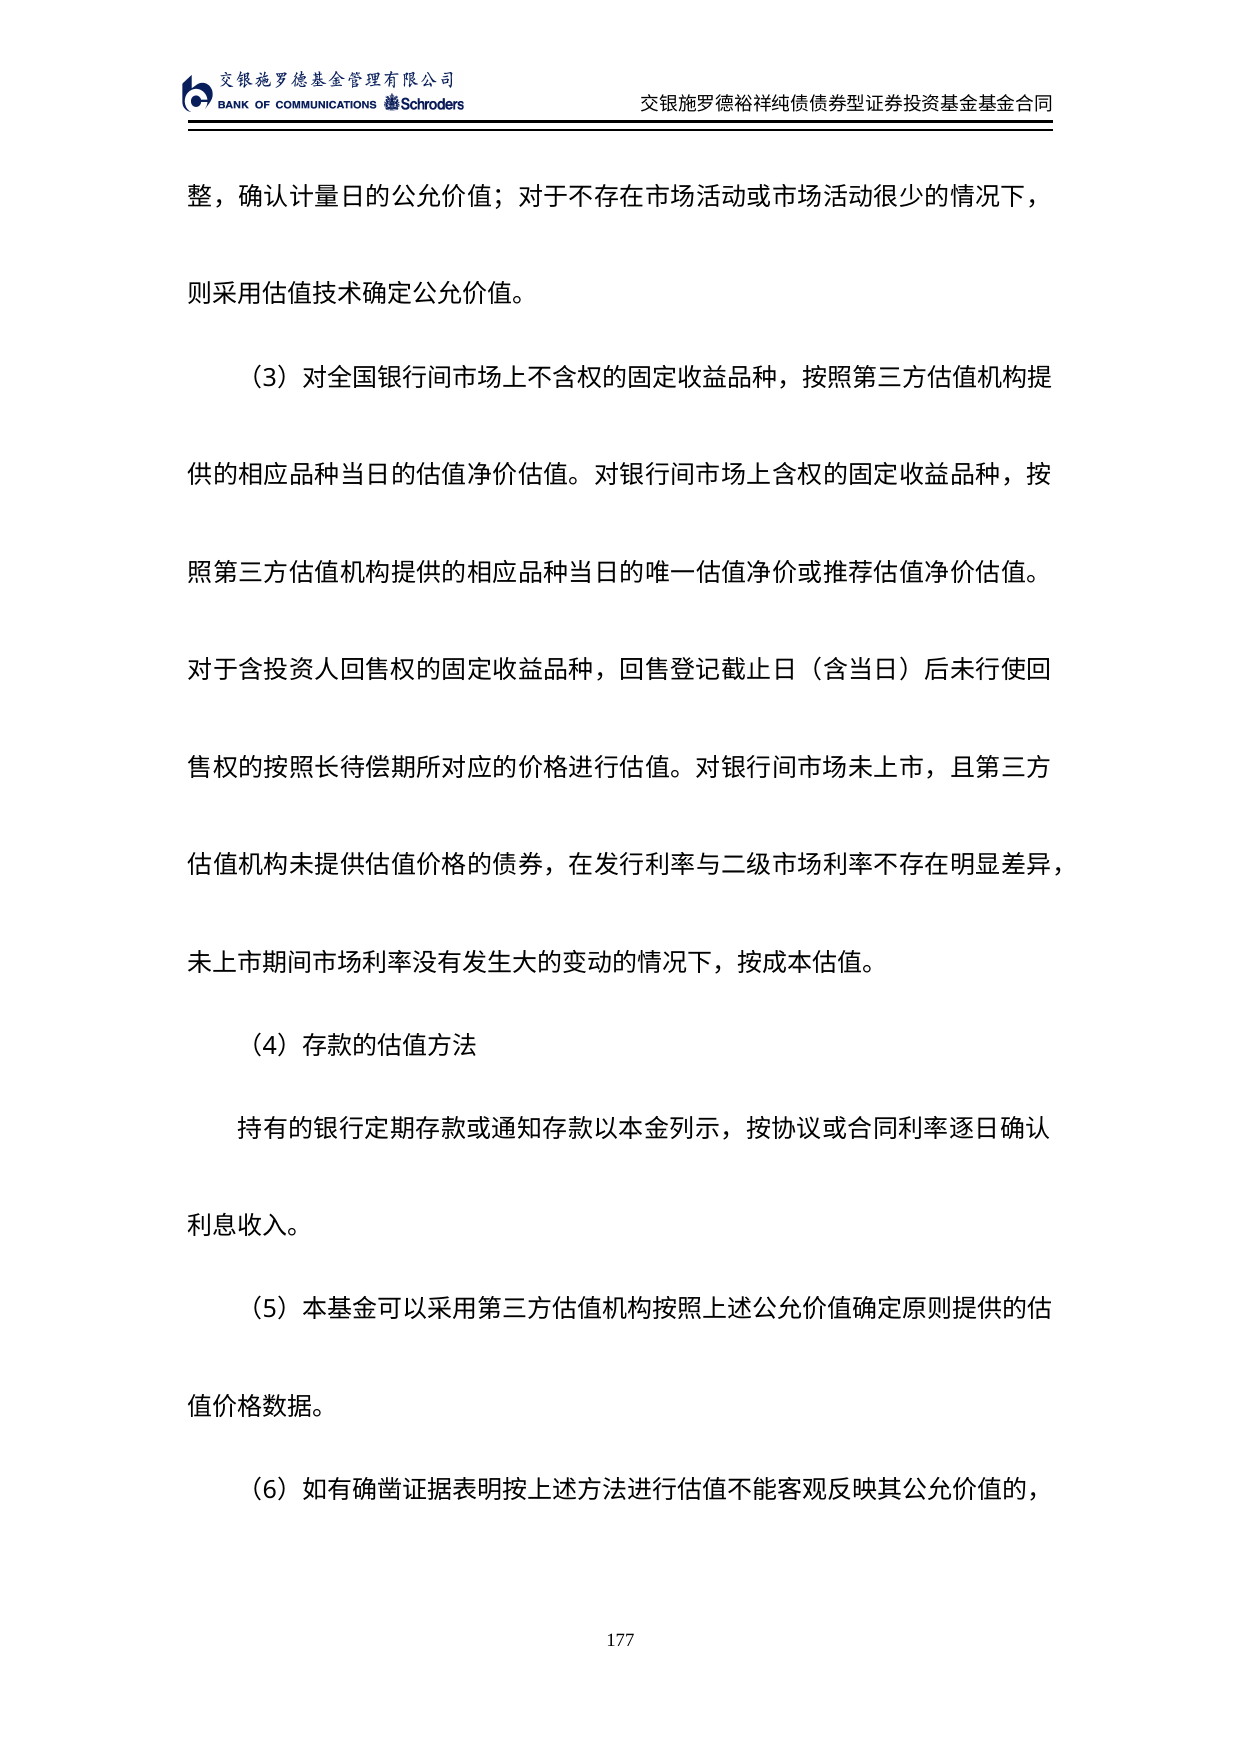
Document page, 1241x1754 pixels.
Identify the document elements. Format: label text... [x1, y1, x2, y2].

text 持有的银行定期存款或通知存款以本金列示，按协议或合同利率逐日确认利息收入。 [187, 1094, 1053, 1256]
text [187, 162, 1053, 324]
text （3）对全国银行间市场上不含权的固定收益品种，按照第三方估值机构提供的相应品种当日的估值净价估值。对银行间市场上含权的固定收益品种，按照第三方估值机构提供的相应品种当日的唯一估值净价或推荐估值净价估值。对于含投资人回售权的固定收益品种，回售登记截止日（含当日）后未行使回售权的按照长待偿期所对应的价格进行估值。对银行间市场未上市，且第三方估值机构未提供估值价格的债券，在发行利率与二级市场利率不存在明显差异，未上市期间市场利率没有发生大的变动的情况下，按成本估值。 [187, 343, 1053, 993]
picture [182, 71, 464, 112]
text （5）本基金可以采用第三方估值机构按照上述公允价值确定原则提供的估值价格数据。 [187, 1274, 1053, 1437]
text （4）存款的估值方法 [187, 1011, 1053, 1076]
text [187, 1455, 1053, 1520]
